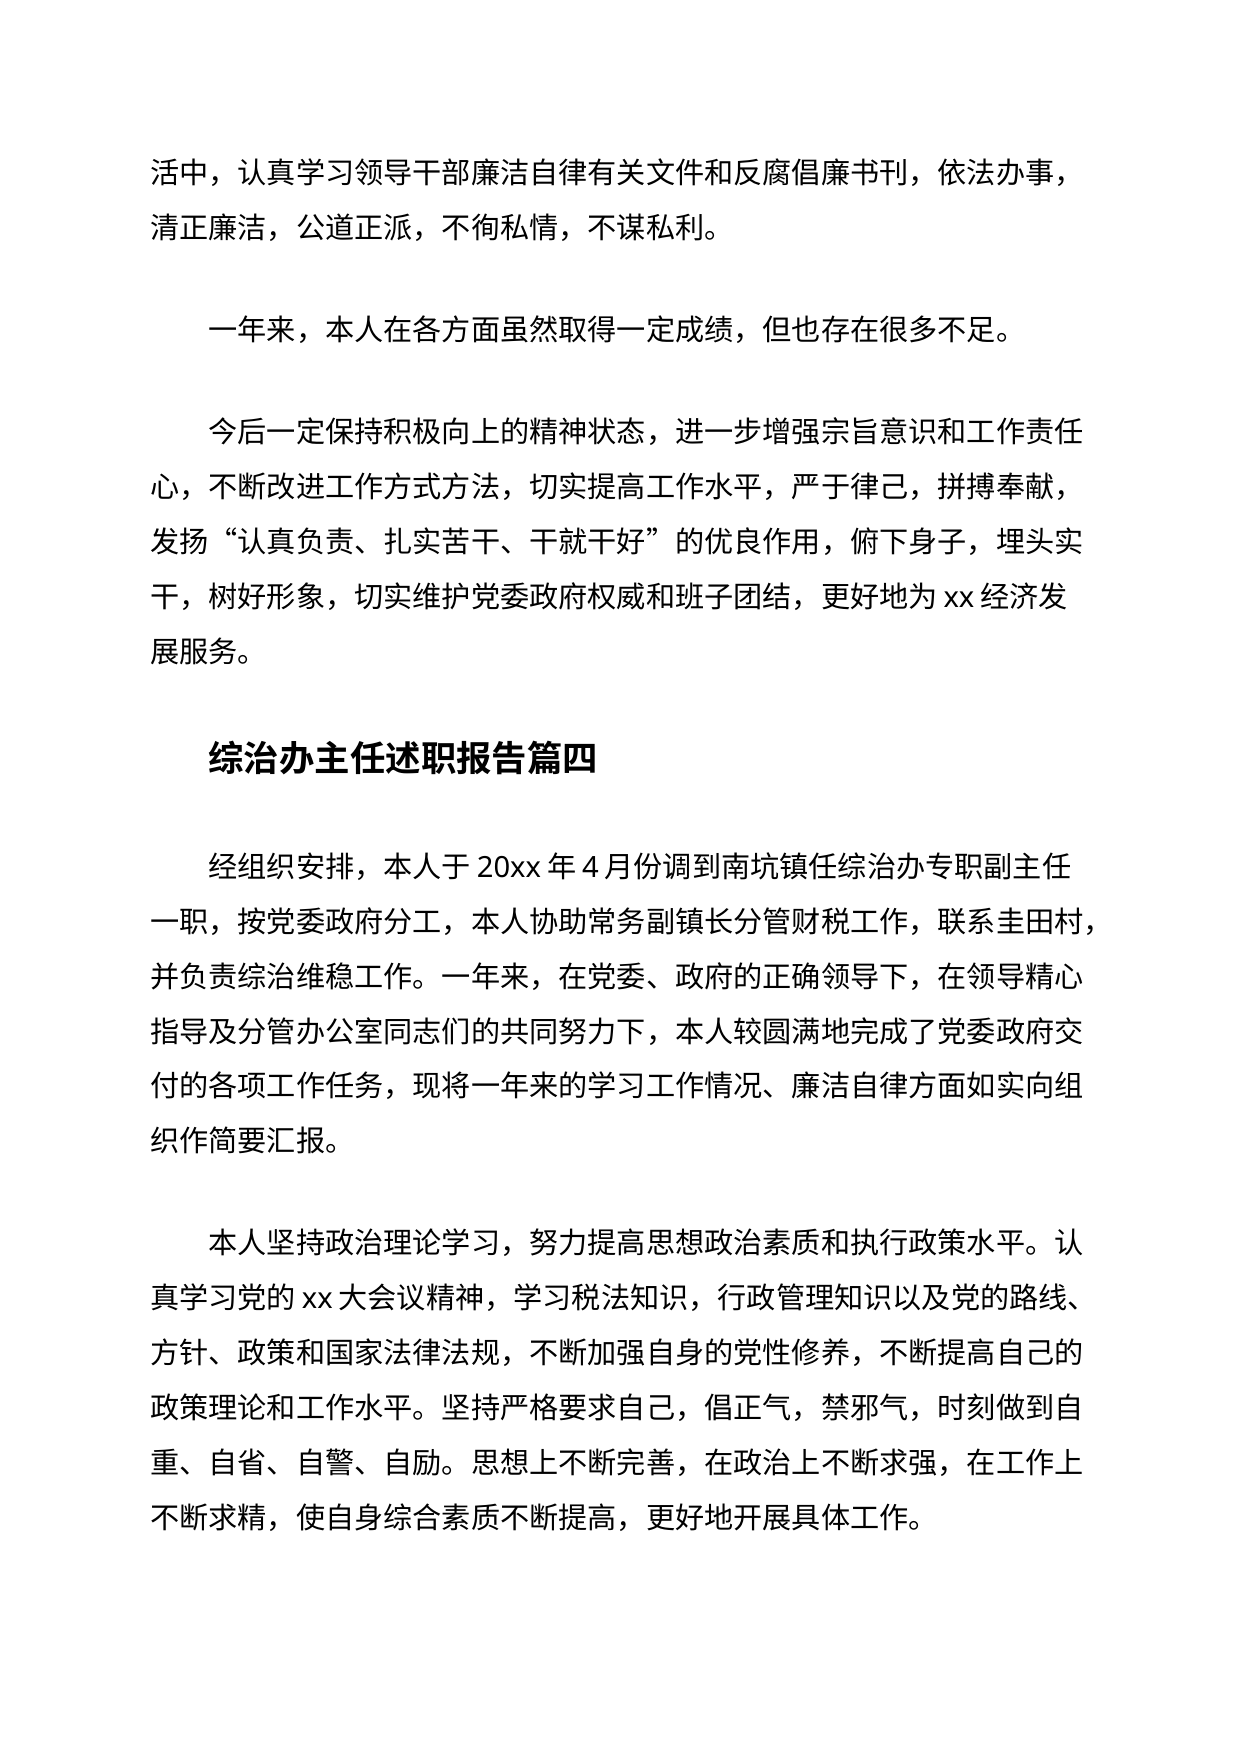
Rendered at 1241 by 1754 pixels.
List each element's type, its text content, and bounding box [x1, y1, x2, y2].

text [150, 150, 1090, 247]
text 综治办主任述职报告篇四 [150, 730, 1090, 781]
text 本人坚持政治理论学习，努力提高思想政治素质和执行政策水平。认真学习党的xx大会议精神，学习税法知识，行政管理知识以及党的路线、方针、政策和国家法律法规，不断加强自身的党性修养，不断提高自己的政策理论和工作水平。坚持严格要求自己，倡正气，禁邪气，时刻做到自重、自省、自警、自励。思想上不断完善，在政治上不断求强，在工作上不断求精，使自身综合素质不断提高，更好地开展具体工作。 [150, 1220, 1090, 1537]
text 一年来，本人在各方面虽然取得一定成绩，但也存在很多不足。 [150, 307, 1090, 349]
text 今后一定保持积极向上的精神状态，进一步增强宗旨意识和工作责任心，不断改进工作方式方法，切实提高工作水平，严于律己，拼搏奉献，发扬“认真负责、扎实苦干、干就干好”的优良作用，俯下身子，埋头实干，树好形象，切实维护党委政府权威和班子团结，更好地为xx经济发展服务。 [150, 408, 1090, 670]
text 经组织安排，本人于20xx年4月份调到南坑镇任综治办专职副主任一职，按党委政府分工，本人协助常务副镇长分管财税工作，联系圭田村，并负责综治维稳工作。一年来，在党委、政府的正确领导下，在领导精心指导及分管办公室同志们的共同努力下，本人较圆满地完成了党委政府交付的各项工作任务，现将一年来的学习工作情况、廉洁自律方面如实向组织作简要汇报。 [150, 843, 1090, 1160]
